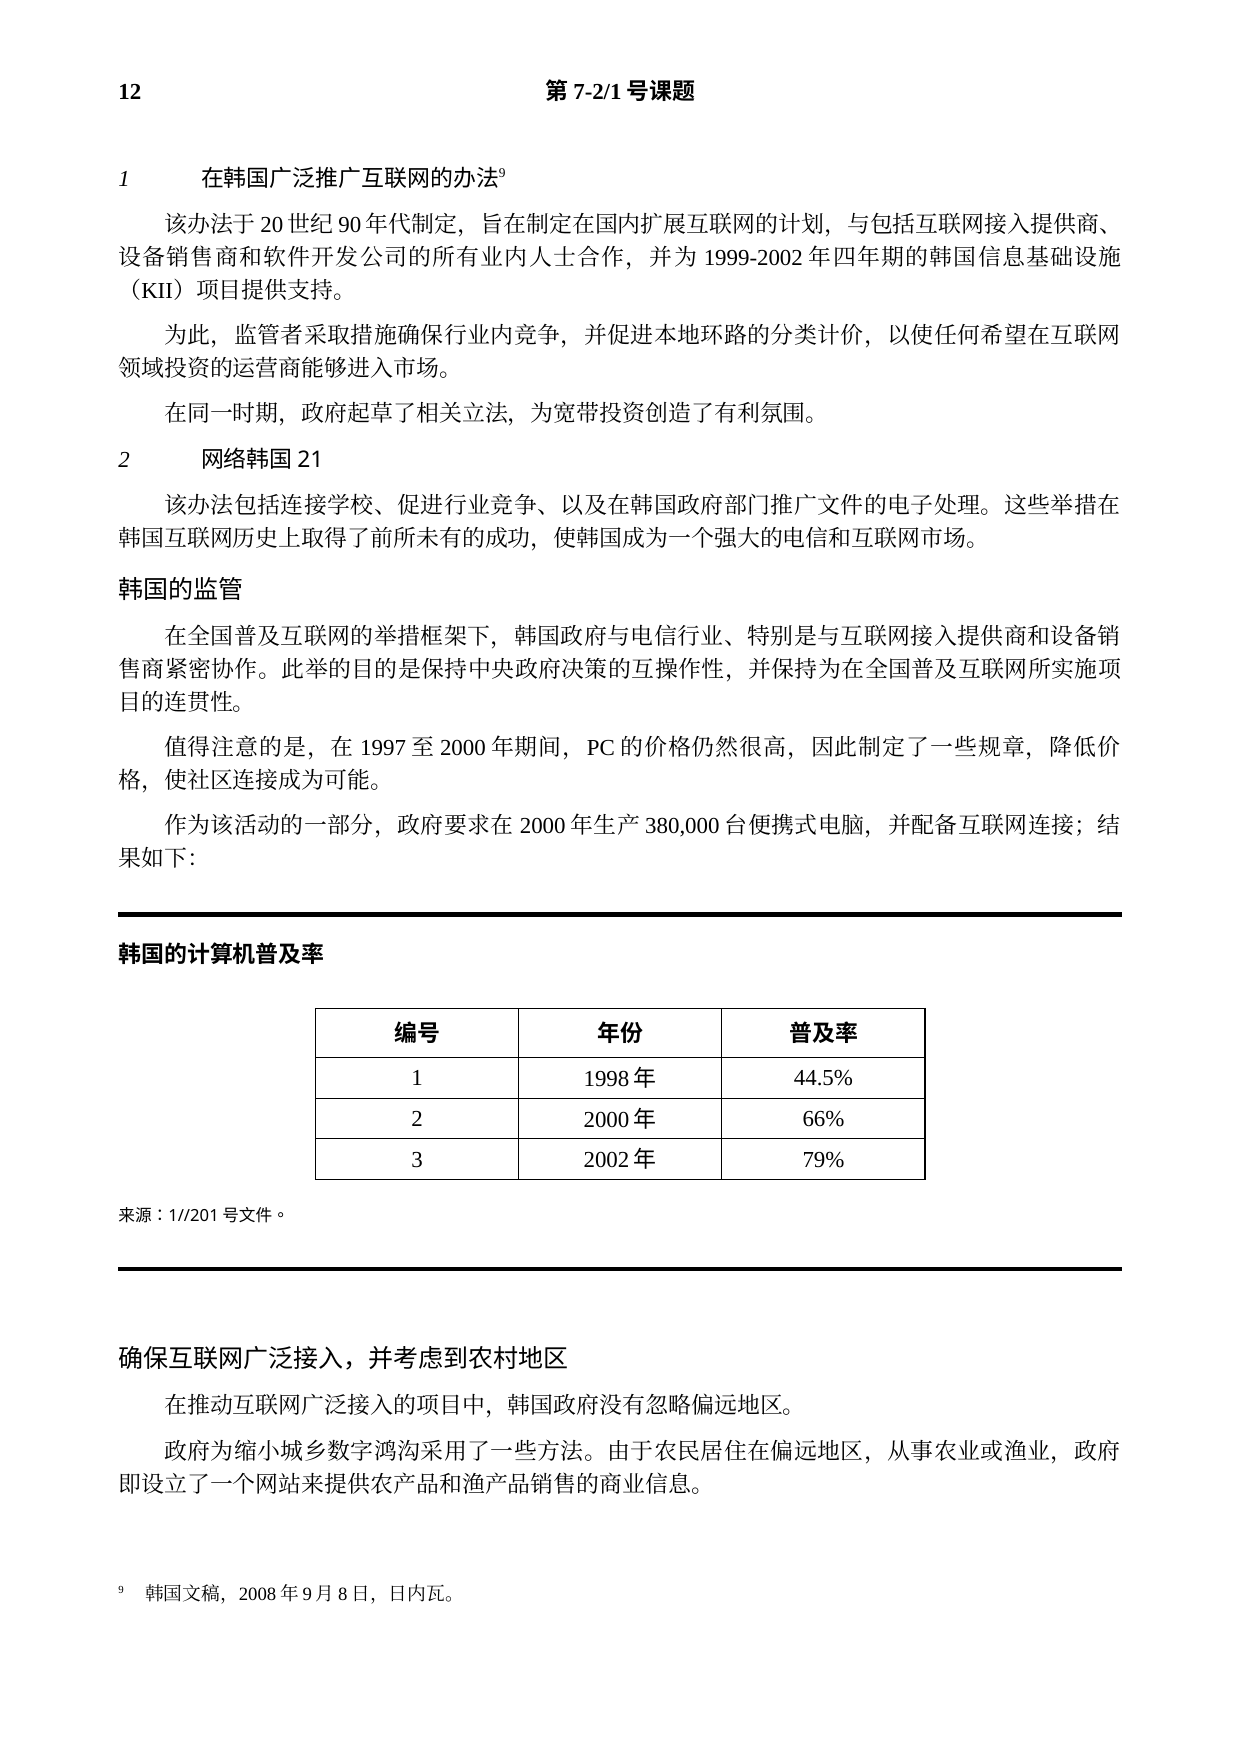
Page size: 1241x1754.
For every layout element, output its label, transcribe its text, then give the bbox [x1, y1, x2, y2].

text 作为该活动的一部分，政府要求在2000年生产380,000台便携式电脑，并配备互联网连接；结果如下： [118, 808, 1122, 873]
text 来源：1//201号文件。 [118, 1202, 1122, 1227]
text 政府为缩小城乡数字鸿沟采用了一些方法。由于农民居住在偏远地区，从事农业或渔业，政府即设立了一个网站来提供农产品和渔产品销售的商业信息。 [118, 1433, 1122, 1499]
text 在同一时期，政府起草了相关立法，为宽带投资创造了有利氛围。 [118, 396, 1122, 428]
text 为此，监管者采取措施确保行业内竞争，并促进本地环路的分类计价，以使任何希望在互联网领域投资的运营商能够进入市场。 [118, 317, 1122, 383]
text 1 在韩国广泛推广互联网的办法 [118, 160, 1122, 193]
table_cell 2 [316, 1099, 518, 1138]
table_cell 3 [316, 1139, 518, 1179]
table_cell 1 [316, 1058, 518, 1097]
title 韩国的计算机普及率 [118, 917, 1122, 969]
text 2 网络韩国21 [118, 441, 1122, 474]
text 值得注意的是，在1997至2000年期间，PC的价格仍然很高，因此制定了一些规章，降低价格，使社区连接成为可能。 [118, 729, 1122, 795]
text 该办法包括连接学校、促进行业竞争、以及在韩国政府部门推广文件的电子处理。这些举措在韩国互联网历史上取得了前所未有的成功，使韩国成为一个强大的电信和互联网市场。 [118, 487, 1122, 553]
table_cell 44.5% [722, 1058, 924, 1097]
table_cell 1998年 [519, 1058, 721, 1097]
table_header 编号 [316, 1009, 518, 1057]
text 在推动互联网广泛接入的项目中，韩国政府没有忽略偏远地区。 [118, 1388, 1122, 1421]
table_header 年份 [519, 1009, 721, 1057]
table_cell 79% [722, 1139, 924, 1179]
text 在全国普及互联网的举措框架下，韩国政府与电信行业、特别是与互联网接入提供商和设备销售商紧密协作。此举的目的是保持中央政府决策的互操作性，并保持为在全国普及互联网所实施项目的连贯性。 [118, 618, 1122, 717]
table_cell 2000年 [519, 1099, 721, 1138]
text 该办法于20世纪90年代制定，旨在制定在国内扩展互联网的计划，与包括互联网接入提供商、设备销售商和软件开发公司的所有业内人士合作，并为1999-2002年四年期的韩国信息基础设施（KII）项目提供支持。 [118, 206, 1122, 305]
subtitle 韩国的监管 [118, 569, 1122, 606]
subtitle 确保互联网广泛接入，并考虑到农村地区 [118, 1339, 1122, 1375]
table_header 普及率 [722, 1009, 924, 1057]
table_cell 2002年 [519, 1139, 721, 1179]
table_cell 66% [722, 1099, 924, 1138]
